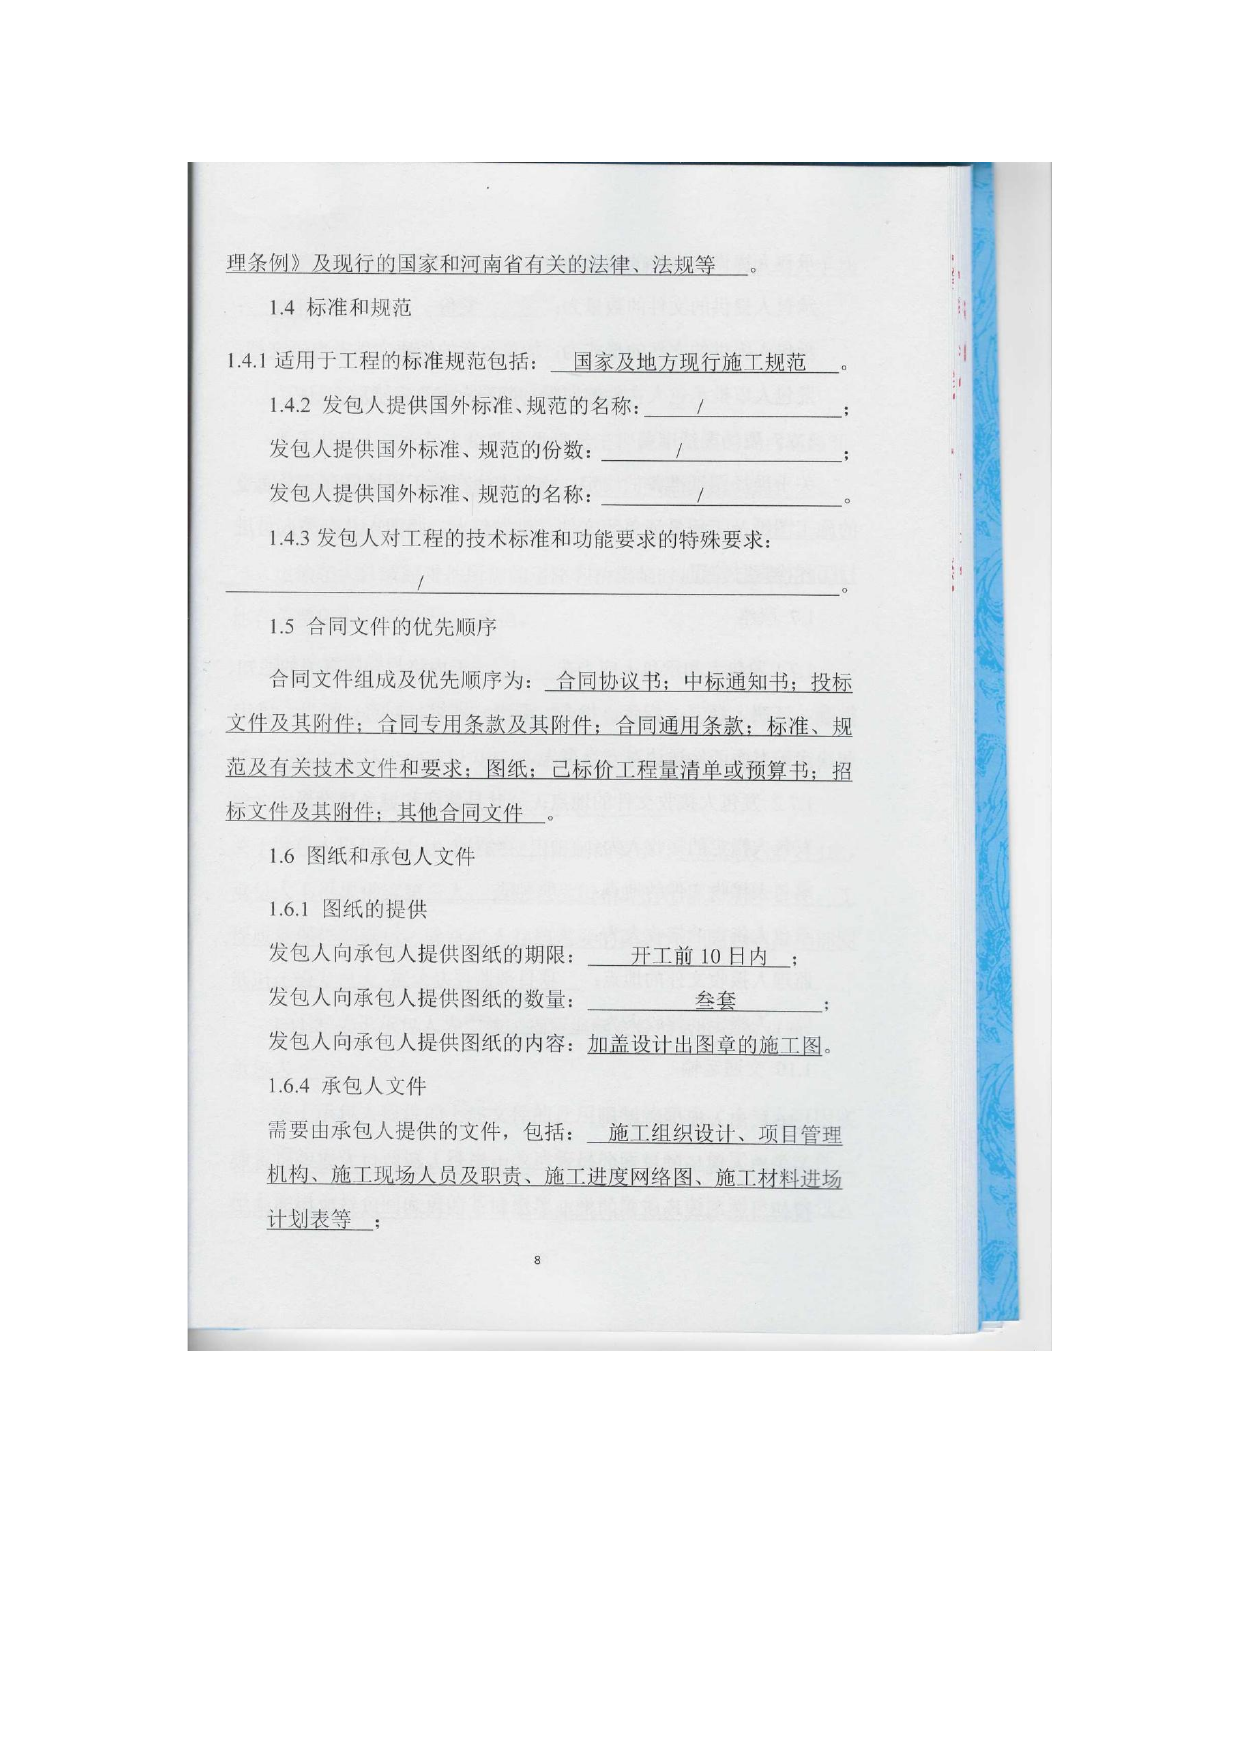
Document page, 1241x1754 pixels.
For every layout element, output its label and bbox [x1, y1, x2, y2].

picture [187, 162, 1052, 1351]
